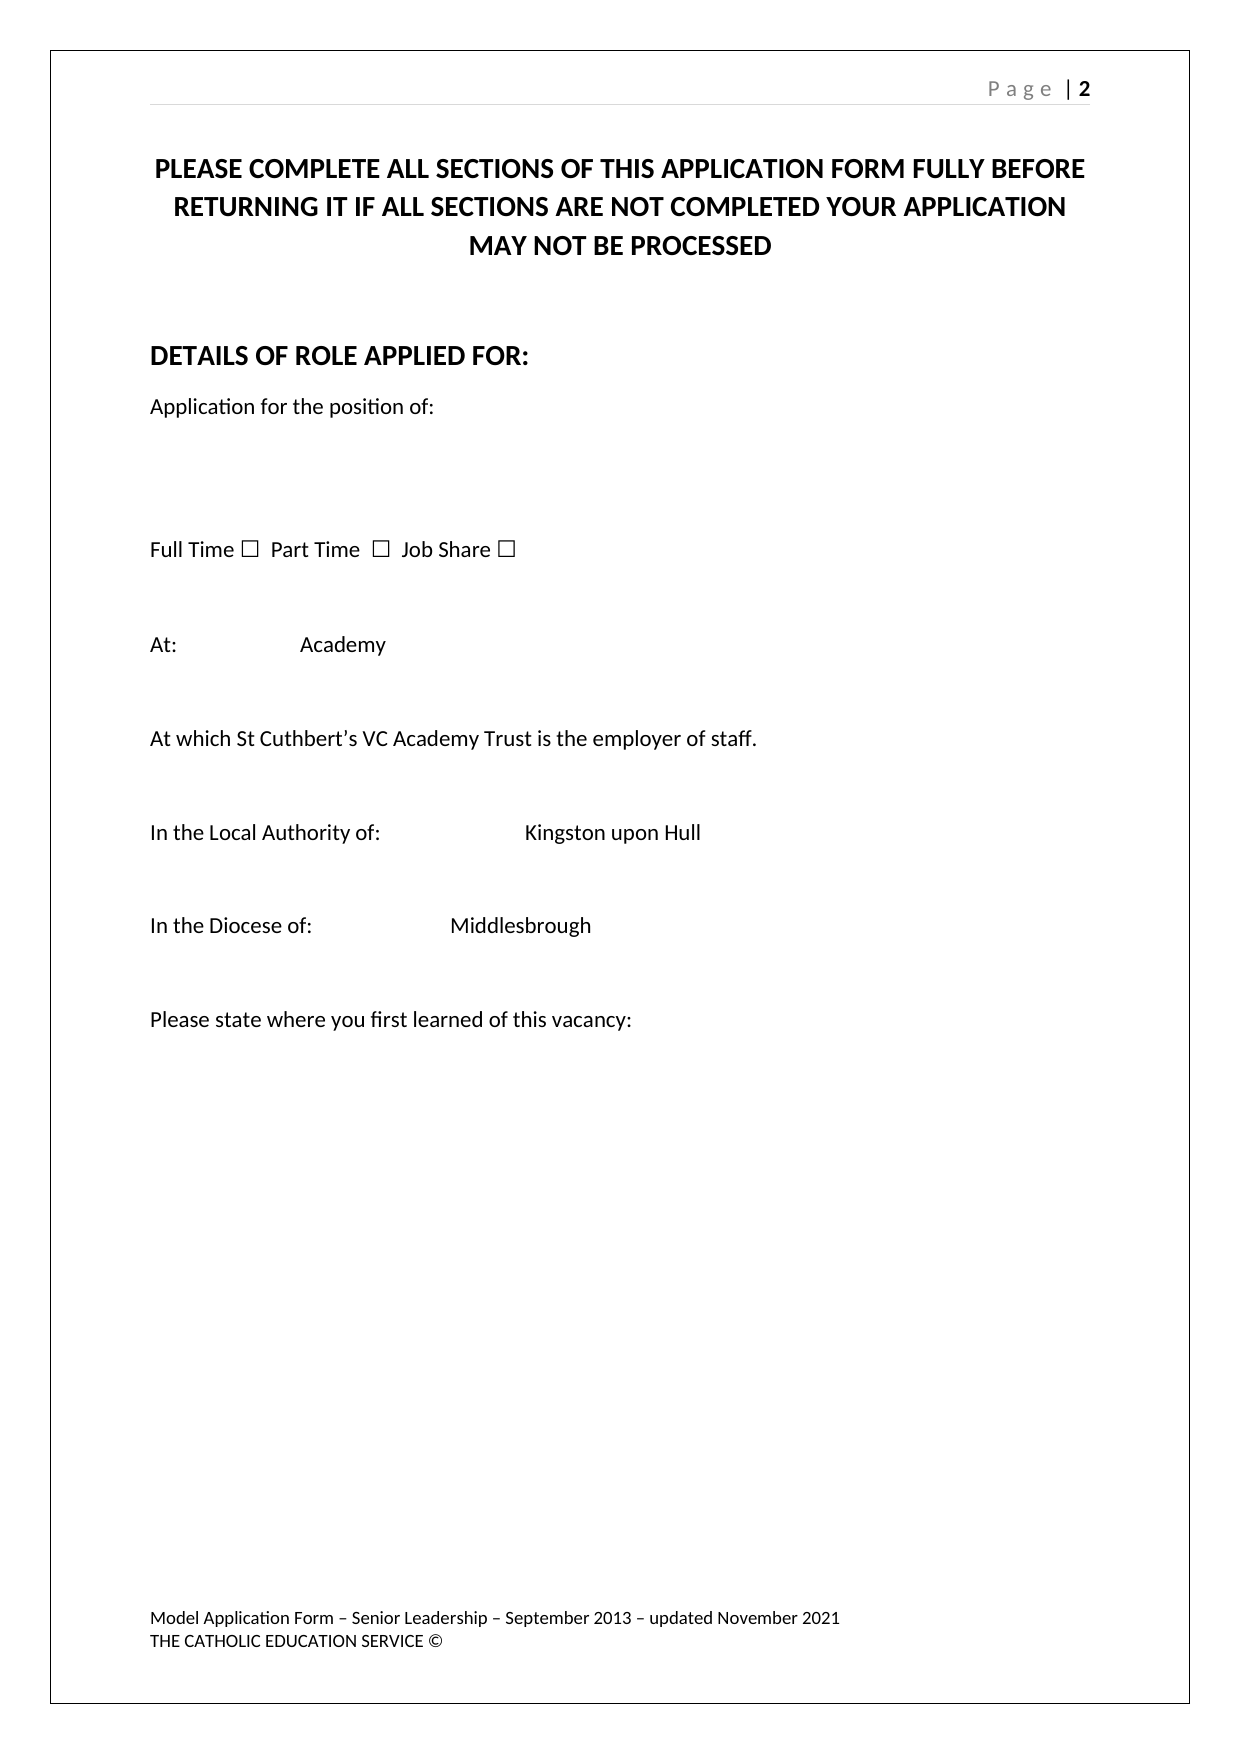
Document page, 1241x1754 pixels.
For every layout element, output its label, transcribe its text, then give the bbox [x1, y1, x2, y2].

text DETAILS OF ROLE APPLIED FOR: [150, 337, 1090, 373]
text At: Academy [150, 630, 1090, 658]
text In the Local Authority of: Kingston upon Hull [150, 818, 1090, 846]
text At which St Cuthbert’s VC Academy Trust is the employer of staff. [150, 724, 1090, 752]
text Application for the position of: [150, 392, 1090, 420]
text In the Diocese of: Middlesbrough [150, 911, 1090, 939]
text Full Time Part Time Job Share [150, 533, 1090, 564]
text PLEASE COMPLETE ALL SECTIONS OF THIS APPLICATION FORM FULLY BEFORE RETURNING IT IF ALL SECTIONS ARE NOT COMPLETED YOUR APPLICATION MAY NOT BE PROCESSED [150, 150, 1090, 262]
text Please state where you first learned of this vacancy: [150, 1005, 1090, 1033]
